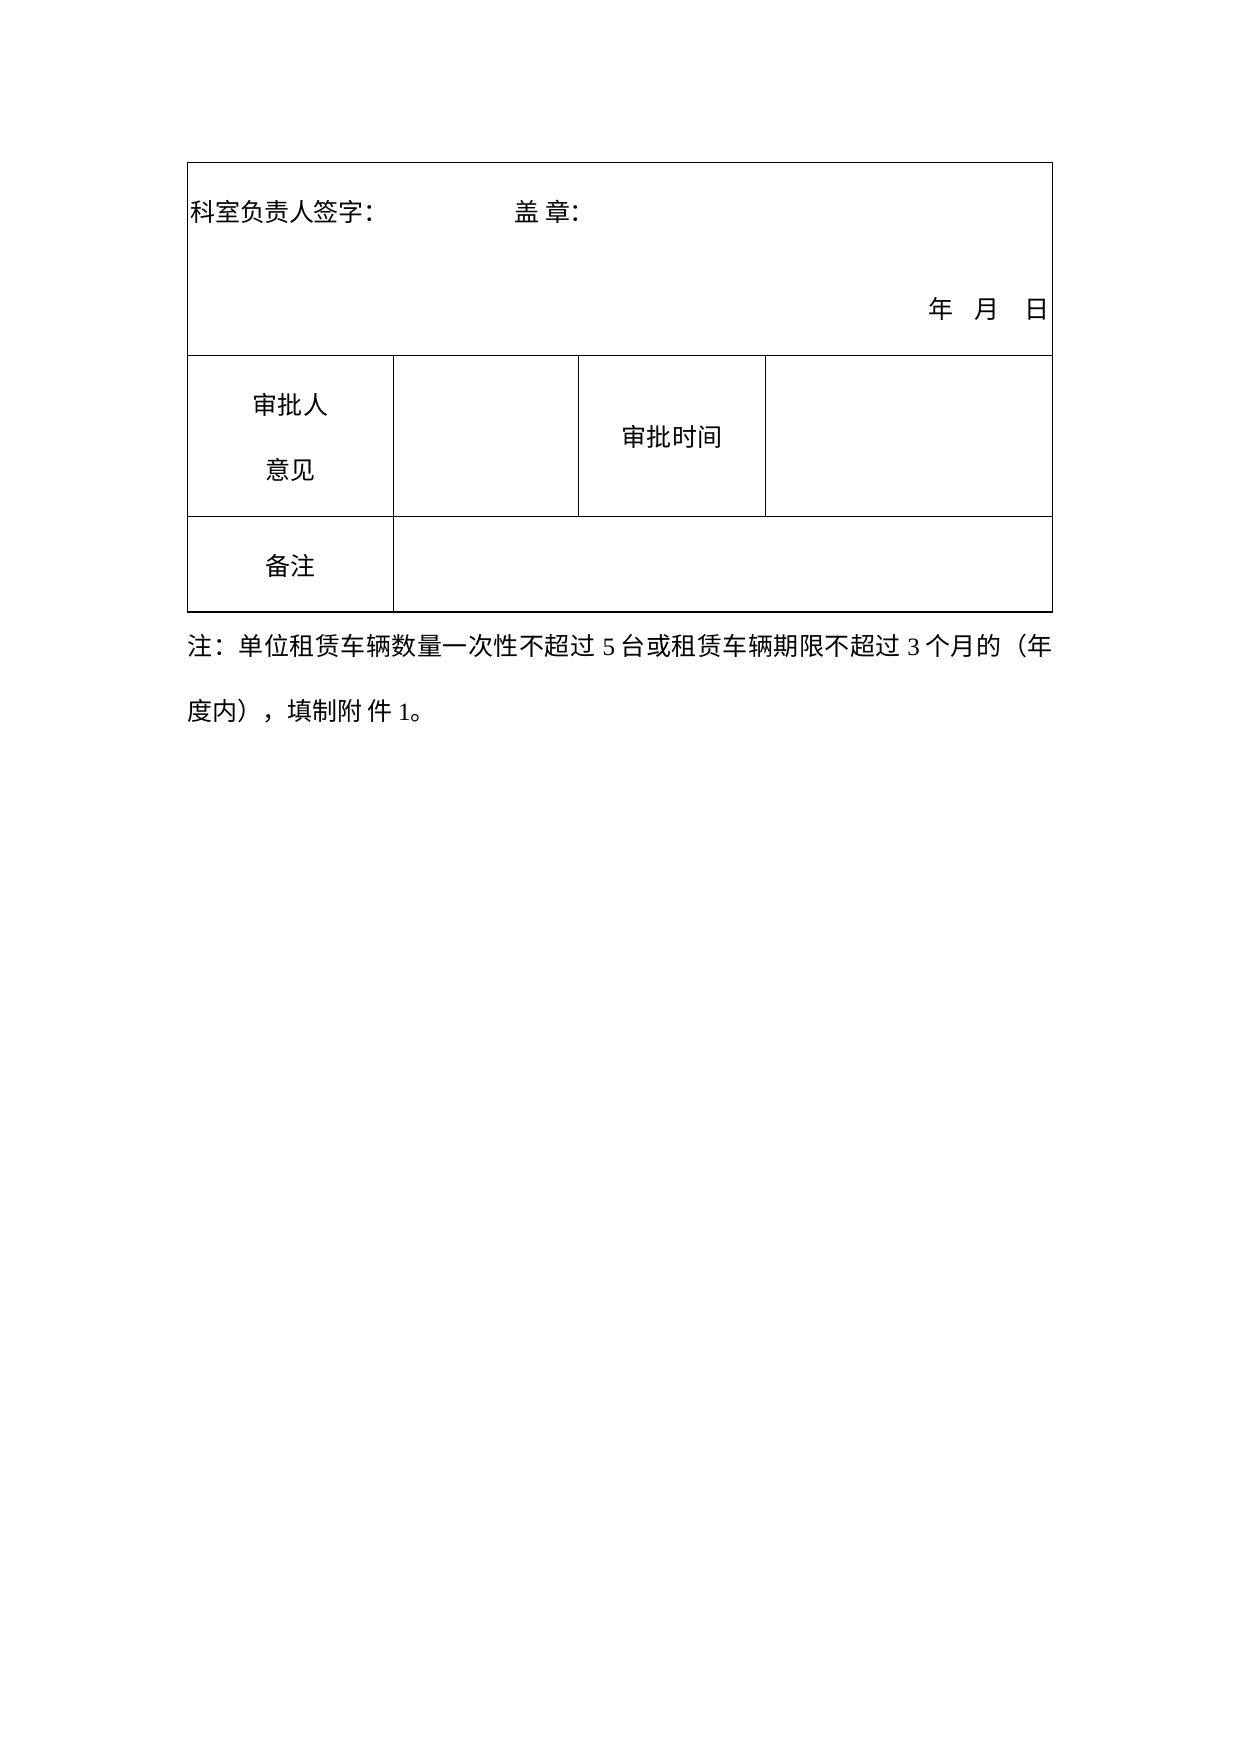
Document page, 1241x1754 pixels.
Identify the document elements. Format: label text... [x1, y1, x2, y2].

table_cell [394, 356, 578, 516]
table_cell 审批时间 [579, 356, 765, 516]
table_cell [188, 163, 1052, 355]
text 注：单位租赁车辆数量一次性不超过5台或租赁车辆期限不超过3个月的（年度内），填制附 件1。 [187, 613, 1053, 742]
table_cell [766, 356, 1052, 516]
table_cell 备注 [188, 517, 393, 611]
table_cell [394, 517, 1052, 611]
table_cell 审批人 意见 [188, 356, 393, 516]
